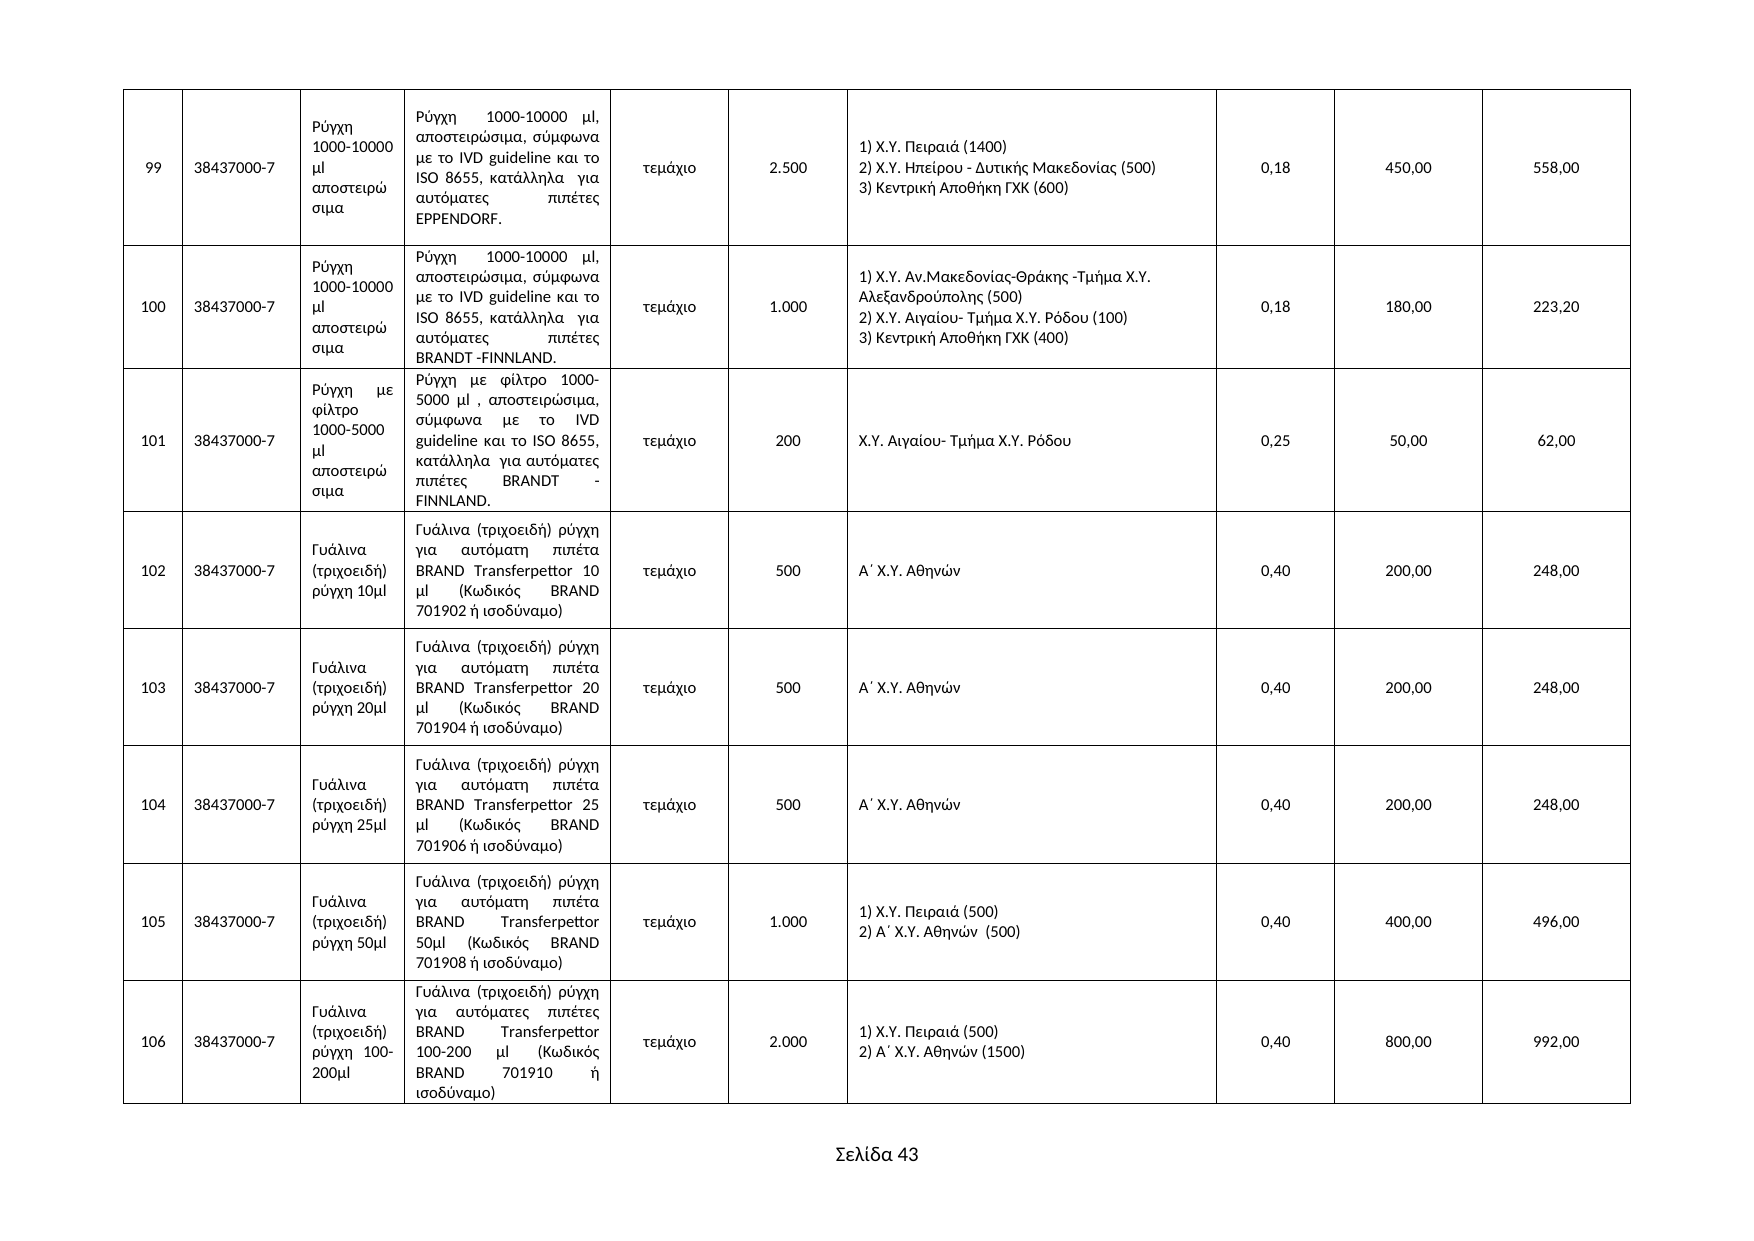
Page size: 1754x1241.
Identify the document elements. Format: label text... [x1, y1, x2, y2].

table_cell Α΄ Χ.Υ. Αθηνών [848, 512, 1216, 628]
table_cell Γυάλινα (τριχοειδή) ρύγχη 25μl [301, 746, 404, 863]
table_cell Γυάλινα (τριχοειδή) ρύγχη για αυτόματες πιπέτες BRAND Transferpettor 100-200 μl (Κωδικός BRAND 701910 ή ισοδύναμο) [405, 981, 610, 1103]
table_cell 102 [124, 512, 182, 628]
table_cell 101 [124, 369, 182, 511]
table_cell Α΄ Χ.Υ. Αθηνών [848, 746, 1216, 863]
table_cell 992,00 [1483, 981, 1630, 1103]
table_cell 0,40 [1217, 981, 1334, 1103]
table_cell 50,00 [1335, 369, 1482, 511]
table_cell 38437000-7 [183, 369, 300, 511]
table_cell τεμάχιο [611, 629, 728, 745]
table_cell 1.000 [729, 864, 847, 980]
table_cell 248,00 [1483, 512, 1630, 628]
table_cell 1) Χ.Υ. Πειραιά (500) 2) Α΄ Χ.Υ. Αθηνών (500) [848, 864, 1216, 980]
table_cell Γυάλινα (τριχοειδή) ρύγχη 20μl [301, 629, 404, 745]
table_cell τεμάχιο [611, 90, 728, 245]
table_cell Γυάλινα (τριχοειδή) ρύγχη για αυτόματη πιπέτα BRAND Transferpettor 10 μl (Κωδικός BRAND 701902 ή ισοδύναμο) [405, 512, 610, 628]
table_cell 0,40 [1217, 629, 1334, 745]
table_cell 400,00 [1335, 864, 1482, 980]
table_cell Α΄ Χ.Υ. Αθηνών [848, 629, 1216, 745]
table_cell Ρύγχη με φίλτρο 1000-5000 μl αποστειρώσιμα [301, 369, 404, 511]
table_cell 38437000-7 [183, 981, 300, 1103]
table_cell Ρύγχη 1000-10000 μl αποστειρώσιμα [301, 246, 404, 368]
table_cell 500 [729, 746, 847, 863]
table_cell 0,40 [1217, 512, 1334, 628]
table_cell 1) Χ.Υ. Πειραιά (500) 2) Α΄ Χ.Υ. Αθηνών (1500) [848, 981, 1216, 1103]
table_cell 0,40 [1217, 746, 1334, 863]
table_cell τεμάχιο [611, 746, 728, 863]
table_cell 0,18 [1217, 246, 1334, 368]
table_cell 800,00 [1335, 981, 1482, 1103]
table_cell Γυάλινα (τριχοειδή) ρύγχη 50μl [301, 864, 404, 980]
table_cell 100 [124, 246, 182, 368]
table_cell 223,20 [1483, 246, 1630, 368]
table_cell 62,00 [1483, 369, 1630, 511]
table_cell 1) Χ.Υ. Αν.Μακεδονίας-Θράκης -Τμήμα Χ.Υ. Αλεξανδρούπολης (500) 2) Χ.Υ. Αιγαίου- Τμήμα Χ.Υ. Ρόδου (100) 3) Κεντρική Αποθήκη ΓΧΚ (400) [848, 246, 1216, 368]
table_cell 496,00 [1483, 864, 1630, 980]
table_cell 106 [124, 981, 182, 1103]
table_cell 2.500 [729, 90, 847, 245]
table_cell Γυάλινα (τριχοειδή) ρύγχη για αυτόματη πιπέτα BRAND Transferpettor 20 μl (Κωδικός BRAND 701904 ή ισοδύναμο) [405, 629, 610, 745]
table_cell 38437000-7 [183, 629, 300, 745]
table_cell 200,00 [1335, 629, 1482, 745]
table_cell Γυάλινα (τριχοειδή) ρύγχη 100-200μl [301, 981, 404, 1103]
table_cell 104 [124, 746, 182, 863]
table_cell 38437000-7 [183, 512, 300, 628]
table_cell Γυάλινα (τριχοειδή) ρύγχη 10μl [301, 512, 404, 628]
table_cell τεμάχιο [611, 512, 728, 628]
table_cell 200,00 [1335, 746, 1482, 863]
table_cell Γυάλινα (τριχοειδή) ρύγχη για αυτόματη πιπέτα BRAND Transferpettor 50μl (Κωδικός BRAND 701908 ή ισοδύναμο) [405, 864, 610, 980]
table_cell Ρύγχη 1000-10000 μl, αποστειρώσιμα, σύμφωνα με το IVD guideline και το ISO 8655, κατάλληλα για αυτόματες πιπέτες EPPENDORF. [405, 90, 610, 245]
table_cell 1.000 [729, 246, 847, 368]
table_cell 38437000-7 [183, 90, 300, 245]
table_cell 200,00 [1335, 512, 1482, 628]
table_cell 103 [124, 629, 182, 745]
table_cell 248,00 [1483, 629, 1630, 745]
table_cell τεμάχιο [611, 981, 728, 1103]
table_cell Χ.Υ. Αιγαίου- Τμήμα Χ.Υ. Ρόδου [848, 369, 1216, 511]
table_cell τεμάχιο [611, 369, 728, 511]
table_cell Ρύγχη 1000-10000 μl, αποστειρώσιμα, σύμφωνα με το IVD guideline και το ISO 8655, κατάλληλα για αυτόματες πιπέτες BRANDT -FINNLAND. [405, 246, 610, 368]
table_cell 558,00 [1483, 90, 1630, 245]
table_cell 0,18 [1217, 90, 1334, 245]
table_cell 248,00 [1483, 746, 1630, 863]
table_cell 0,25 [1217, 369, 1334, 511]
table_cell 450,00 [1335, 90, 1482, 245]
table_cell 1) Χ.Υ. Πειραιά (1400) 2) Χ.Υ. Ηπείρου - Δυτικής Μακεδονίας (500) 3) Κεντρική Αποθήκη ΓΧΚ (600) [848, 90, 1216, 245]
table_cell 500 [729, 629, 847, 745]
table_cell 500 [729, 512, 847, 628]
table_cell 105 [124, 864, 182, 980]
table_cell 2.000 [729, 981, 847, 1103]
table_cell 200 [729, 369, 847, 511]
table_cell 38437000-7 [183, 864, 300, 980]
table_cell Γυάλινα (τριχοειδή) ρύγχη για αυτόματη πιπέτα BRAND Transferpettor 25 μl (Κωδικός BRAND 701906 ή ισοδύναμο) [405, 746, 610, 863]
table_cell 0,40 [1217, 864, 1334, 980]
table_cell 99 [124, 90, 182, 245]
table_cell 38437000-7 [183, 746, 300, 863]
table_cell τεμάχιο [611, 246, 728, 368]
table_cell Ρύγχη με φίλτρο 1000-5000 μl , αποστειρώσιμα, σύμφωνα με το IVD guideline και το ISO 8655, κατάλληλα για αυτόματες πιπέτες BRANDT -FINNLAND. [405, 369, 610, 511]
table_cell 180,00 [1335, 246, 1482, 368]
table_cell Ρύγχη 1000-10000 μl αποστειρώσιμα [301, 90, 404, 245]
table_cell 38437000-7 [183, 246, 300, 368]
table_cell τεμάχιο [611, 864, 728, 980]
